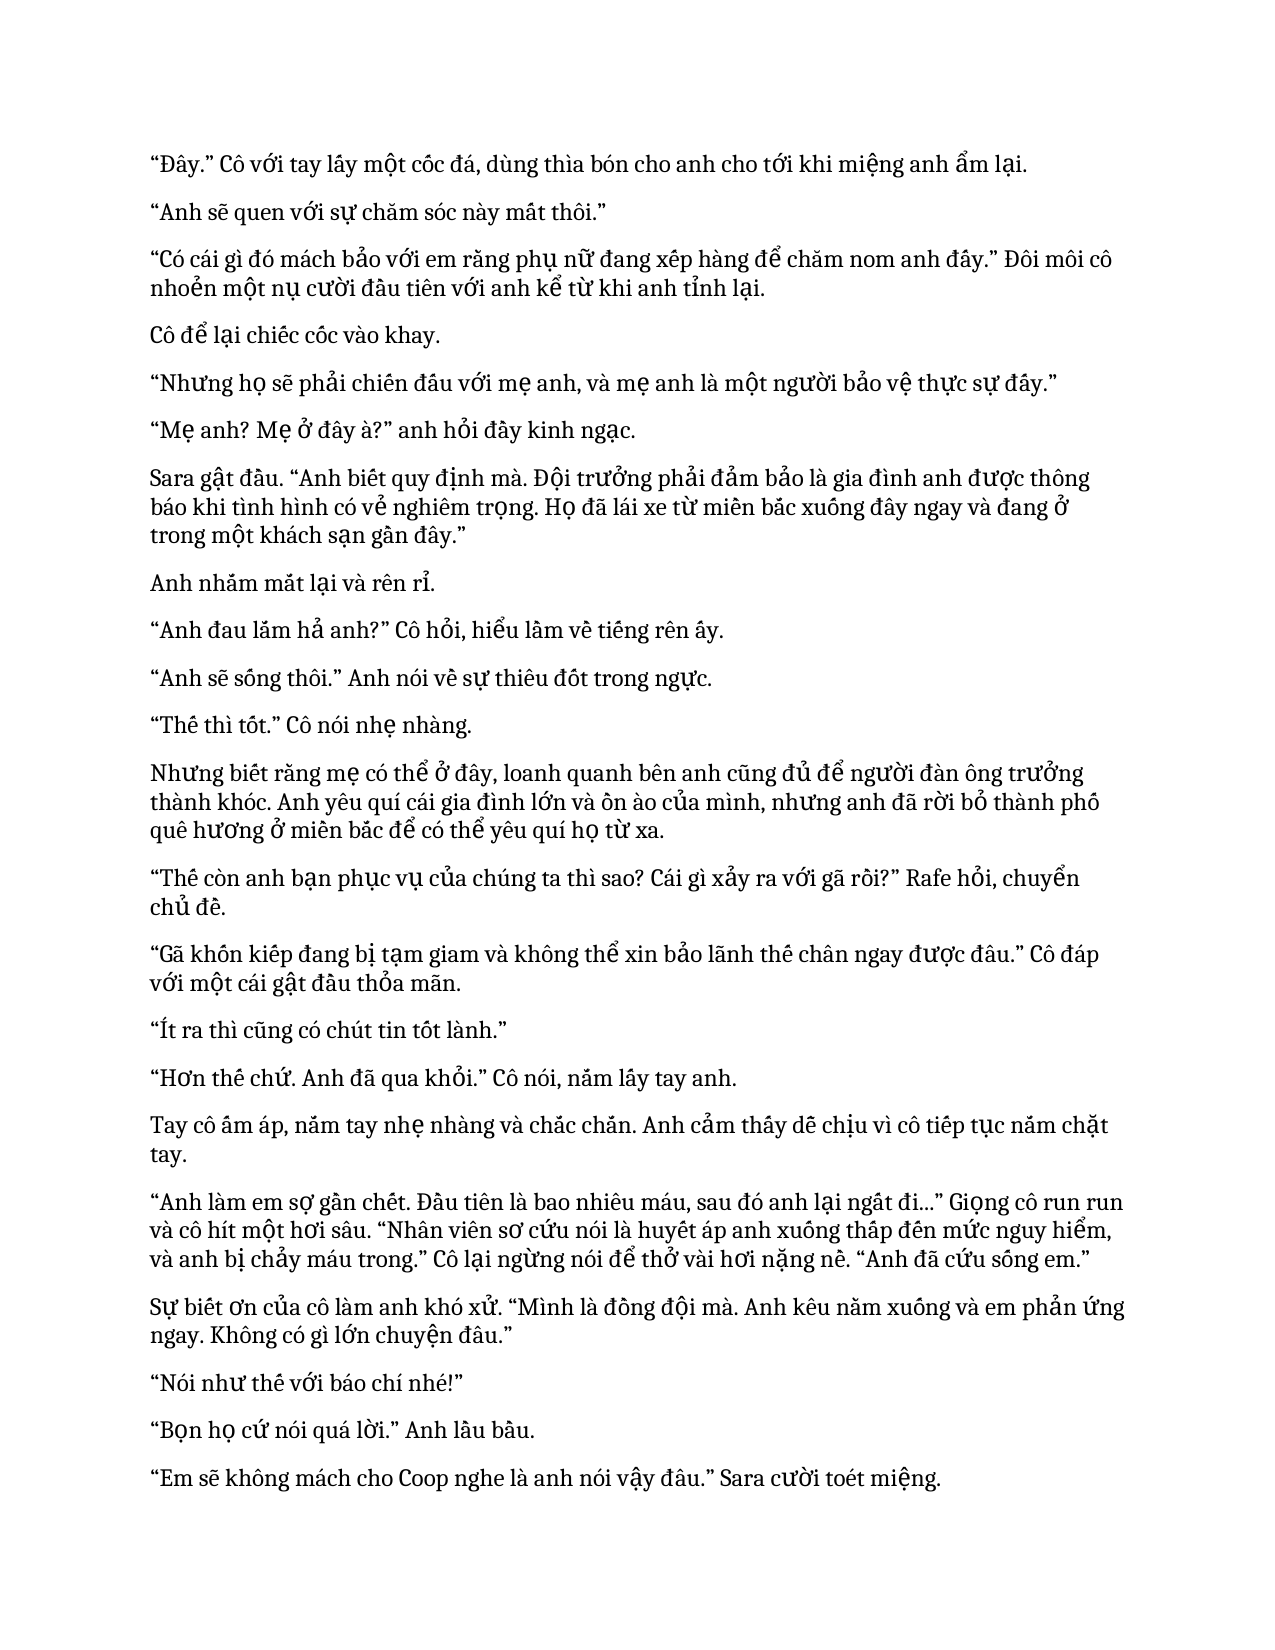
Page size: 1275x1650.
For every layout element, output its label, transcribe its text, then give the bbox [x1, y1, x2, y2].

text Nhưng biết rằng mẹ có thể ở đây, loanh quanh bên anh cũng đủ để người đàn ông trưởng thành khóc. Anh yêu quí cái gia đình lớn và ồn ào của mình, nhưng anh đã rời bỏ thành phố quê hương ở miền bắc để có thể yêu quí họ từ xa. [150, 759, 1125, 845]
text “Em sẽ không mách cho Coop nghe là anh nói vậy đâu.” Sara cười toét miệng. [150, 1464, 1125, 1492]
text “Anh đau lắm hả anh?” Cô hỏi, hiểu lầm về tiếng rên ấy. [150, 616, 1125, 645]
text Sự biết ơn của cô làm anh khó xử. “Mình là đồng đội mà. Anh kêu nằm xuống và em phản ứng ngay. Không có gì lớn chuyện đâu.” [150, 1292, 1125, 1350]
text “Thế còn anh bạn phục vụ của chúng ta thì sao? Cái gì xảy ra với gã rồi?” Rafe hỏi, chuyển chủ đề. [150, 864, 1125, 921]
text “Mẹ anh? Mẹ ở đây à?” anh hỏi đầy kinh ngạc. [150, 416, 1125, 445]
text “Đây.” Cô với tay lấy một cốc đá, dùng thìa bón cho anh cho tới khi miệng anh ẩm lại. [150, 150, 1125, 179]
text “Có cái gì đó mách bảo với em rằng phụ nữ đang xếp hàng để chăm nom anh đấy.” Đôi môi cô nhoẻn một nụ cười đầu tiên với anh kể từ khi anh tỉnh lại. [150, 245, 1125, 302]
text Cô để lại chiếc cốc vào khay. [150, 321, 1125, 350]
text “Nhưng họ sẽ phải chiến đấu với mẹ anh, và mẹ anh là một người bảo vệ thực sự đấy.” [150, 369, 1125, 397]
text “Anh làm em sợ gần chết. Đầu tiên là bao nhiêu máu, sau đó anh lại ngất đi...” Giọng cô run run và cô hít một hơi sâu. “Nhân viên sơ cứu nói là huyết áp anh xuống thấp đến mức nguy hiểm, và anh bị chảy máu trong.” Cô lại ngừng nói để thở vài hơi nặng nề. “Anh đã cứu sống em.” [150, 1187, 1125, 1274]
text “Gã khốn kiếp đang bị tạm giam và không thể xin bảo lãnh thế chân ngay được đâu.” Cô đáp với một cái gật đầu thỏa mãn. [150, 940, 1125, 997]
text Tay cô ấm áp, nắm tay nhẹ nhàng và chắc chắn. Anh cảm thấy dễ chịu vì cô tiếp tục nắm chặt tay. [150, 1111, 1125, 1169]
text “Ít ra thì cũng có chút tin tốt lành.” [150, 1016, 1125, 1045]
text “Bọn họ cứ nói quá lời.” Anh lầu bầu. [150, 1416, 1125, 1445]
text “Thế thì tốt.” Cô nói nhẹ nhàng. [150, 711, 1125, 740]
text “Anh sẽ sống thôi.” Anh nói về sự thiêu đốt trong ngực. [150, 664, 1125, 692]
text “Hơn thế chứ. Anh đã qua khỏi.” Cô nói, nắm lấy tay anh. [150, 1064, 1125, 1092]
text Sara gật đầu. “Anh biết quy định mà. Đội trưởng phải đảm bảo là gia đình anh được thông báo khi tình hình có vẻ nghiêm trọng. Họ đã lái xe từ miền bắc xuống đây ngay và đang ở trong một khách sạn gần đây.” [150, 464, 1125, 550]
text “Nói như thế với báo chí nhé!” [150, 1369, 1125, 1397]
text “Anh sẽ quen với sự chăm sóc này mất thôi.” [150, 197, 1125, 226]
text Anh nhắm mắt lại và rên rỉ. [150, 569, 1125, 597]
